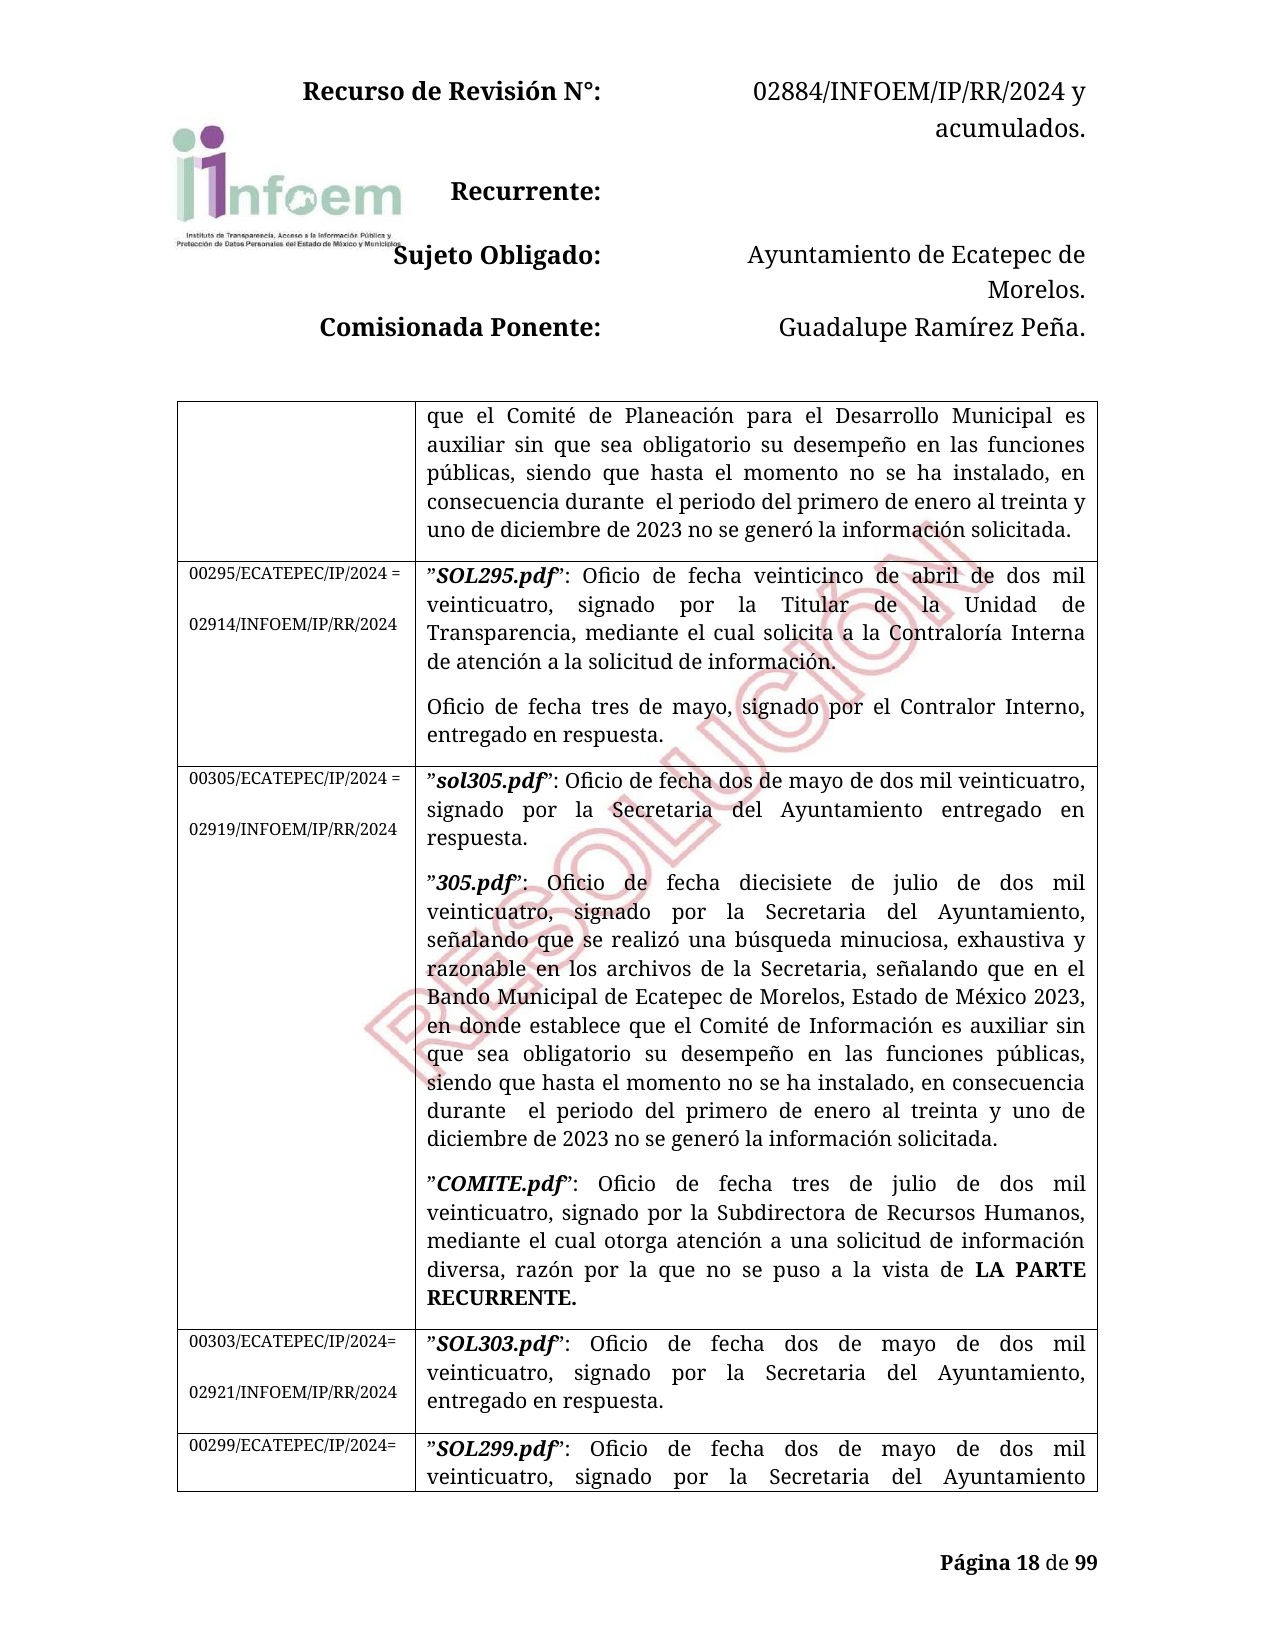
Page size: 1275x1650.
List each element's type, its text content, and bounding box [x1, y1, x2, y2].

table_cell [416, 402, 1097, 561]
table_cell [178, 402, 415, 561]
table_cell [178, 1434, 415, 1491]
table_cell 00295/ECATEPEC/IP/2024 = 02914/INFOEM/IP/RR/2024 [178, 562, 415, 766]
table_cell ”SOL295.pdf”: Oficio de fecha veinticinco de abril de dos mil veinticuatro, signado por la Titular de la Unidad de Transparencia, mediante el cual solicita a la Contraloría Interna de atención a la solicitud de información. Oficio de fecha tres de mayo, signado por el Contralor Interno, entregado en respuesta. [416, 562, 1097, 766]
table_cell ”sol305.pdf”: Oficio de fecha dos de mayo de dos mil veinticuatro, signado por la Secretaria del Ayuntamiento entregado en respuesta. ”305.pdf”: Oficio de fecha diecisiete de julio de dos mil veinticuatro, signado por la Secretaria del Ayuntamiento, señalando que se realizó una búsqueda minuciosa, exhaustiva y razonable en los archivos de la Secretaria, señalando que en el Bando Municipal de Ecatepec de Morelos, Estado de México 2023, en donde establece que el Comité de Información es auxiliar sin que sea obligatorio su desempeño en las funciones públicas, siendo que hasta el momento no se ha instalado, en consecuencia durante el periodo del primero de enero al treinta y uno de diciembre de 2023 no se generó la información solicitada. ”COMITE.pdf”: Oficio de fecha tres de julio de dos mil veinticuatro, signado por la Subdirectora de Recursos Humanos, mediante el cual otorga atención a una solicitud de información diversa, razón por la que no se puso a la vista de LA PARTE RECURRENTE. [416, 767, 1097, 1328]
table_cell 00303/ECATEPEC/IP/2024= 02921/INFOEM/IP/RR/2024 [178, 1330, 415, 1433]
picture [59, 73, 1266, 1494]
table_cell ”SOL303.pdf”: Oficio de fecha dos de mayo de dos mil veinticuatro, signado por la Secretaria del Ayuntamiento, entregado en respuesta. [416, 1330, 1097, 1433]
table_cell 00305/ECATEPEC/IP/2024 = 02919/INFOEM/IP/RR/2024 [178, 767, 415, 1328]
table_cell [416, 1434, 1097, 1491]
